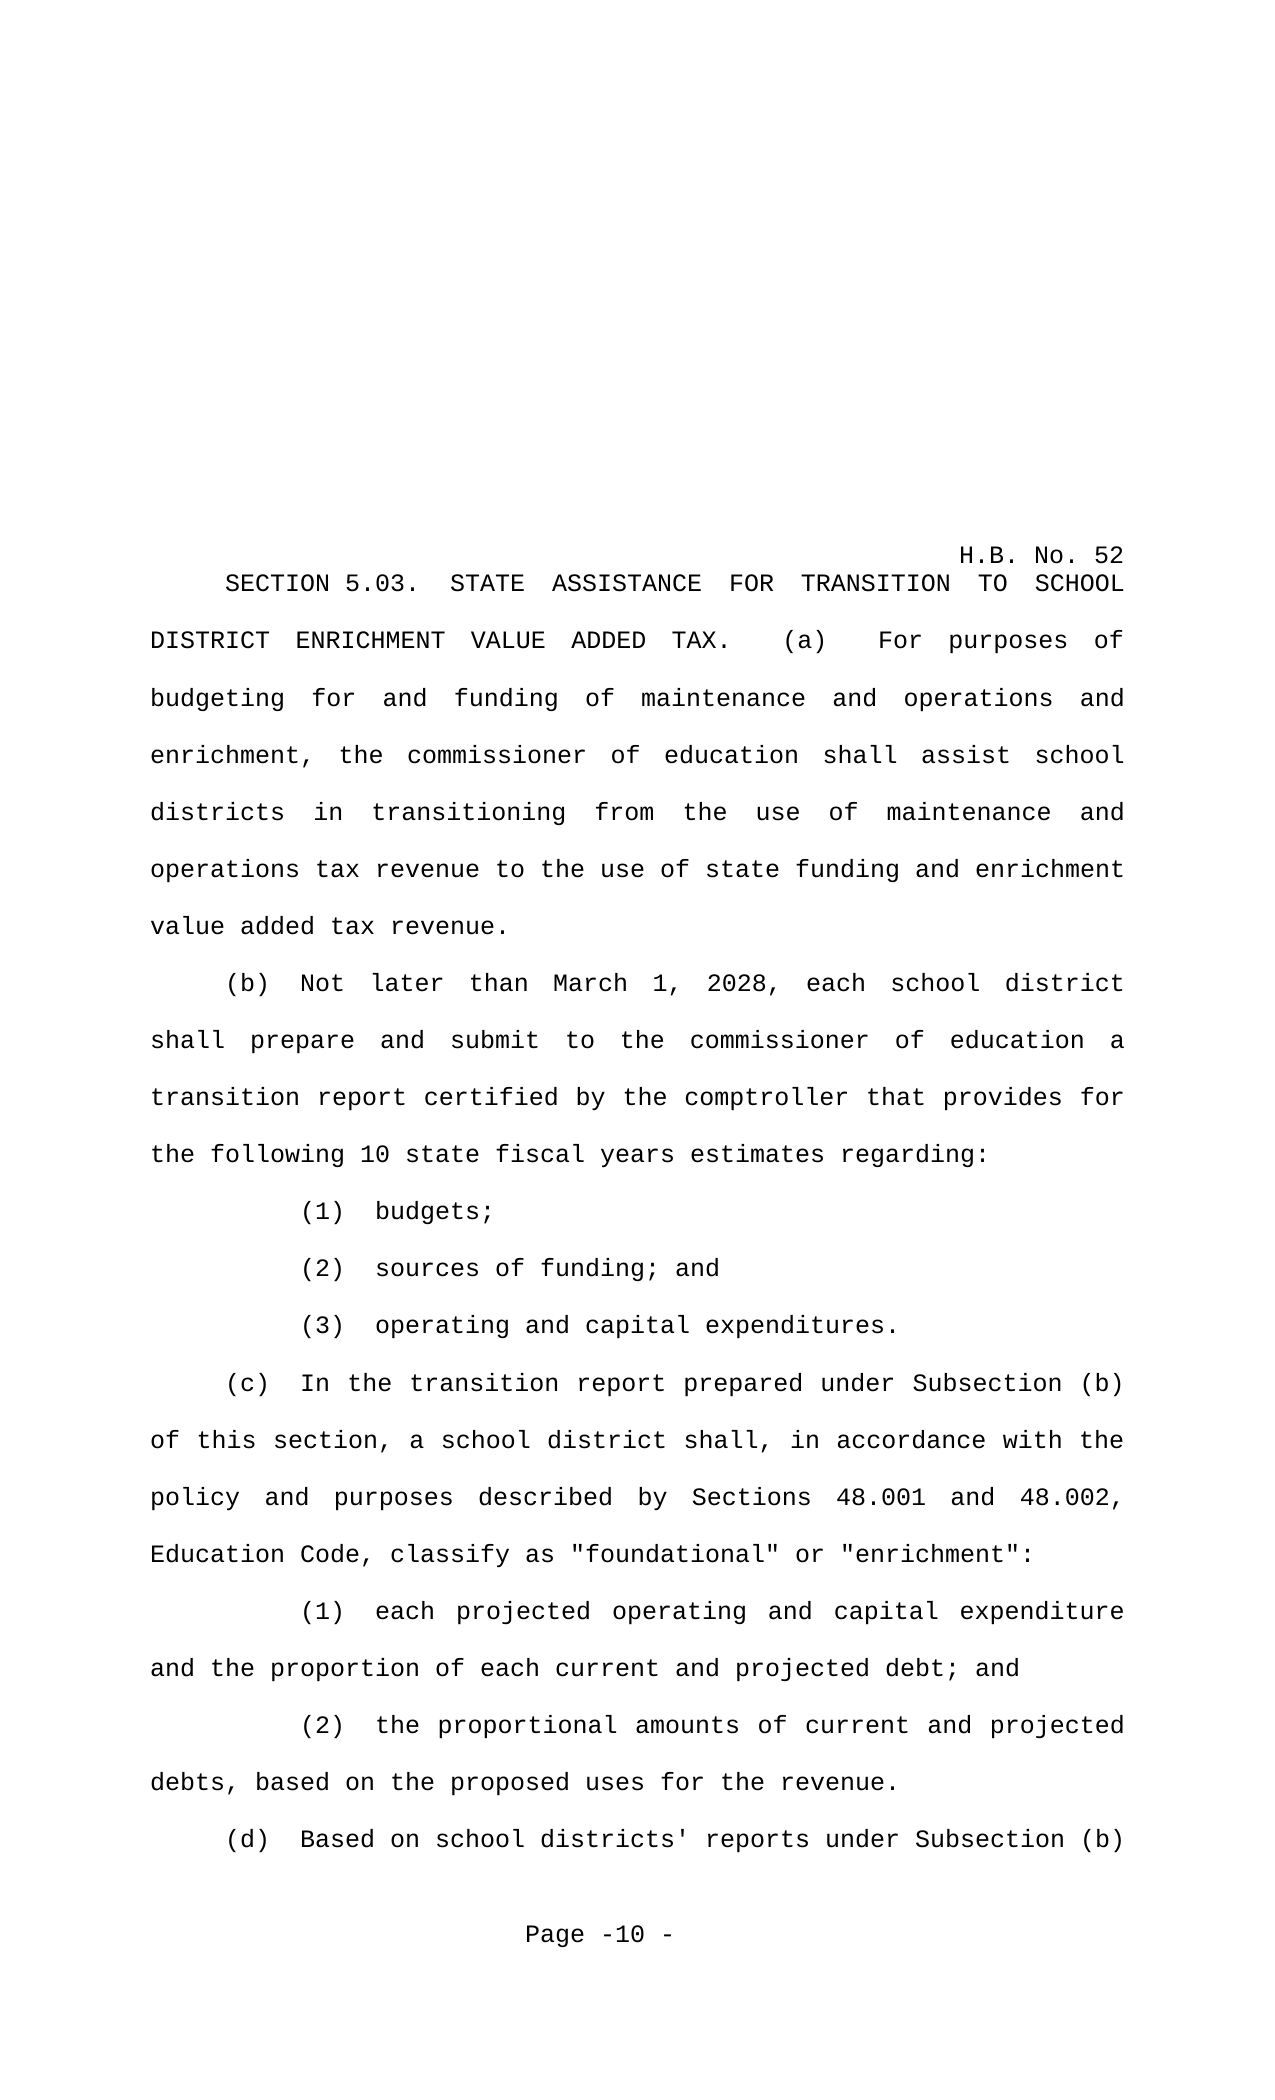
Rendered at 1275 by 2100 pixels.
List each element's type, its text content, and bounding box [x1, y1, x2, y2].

text (2) sources of funding; and [150, 1256, 1125, 1284]
text (c) In the transition report prepared under Subsection (b) of this section, a school district shall, in accordance with the policy and purposes described by Sections 48.001 and 48.002, Education Code, classify as "foundational" or "enrichment": [150, 1370, 1125, 1570]
text (1) each projected operating and capital expenditure and the proportion of each current and projected debt; and [150, 1598, 1125, 1684]
text SECTION 5.03. STATE ASSISTANCE FOR TRANSITION TO SCHOOL DISTRICT ENRICHMENT VALUE ADDED TAX. (a) For purposes of budgeting for and funding of maintenance and operations and enrichment, the commissioner of education shall assist school districts in transitioning from the use of maintenance and operations tax revenue to the use of state funding and enrichment value added tax revenue. [150, 571, 1125, 942]
text (b) Not later than March 1, 2028, each school district shall prepare and submit to the commissioner of education a transition report certified by the comptroller that provides for the following 10 state fiscal years estimates regarding: [150, 970, 1125, 1170]
text (1) budgets; [150, 1199, 1125, 1227]
text (2) the proportional amounts of current and projected debts, based on the proposed uses for the revenue. [150, 1712, 1125, 1798]
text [150, 1827, 1125, 1855]
text (3) operating and capital expenditures. [150, 1313, 1125, 1341]
